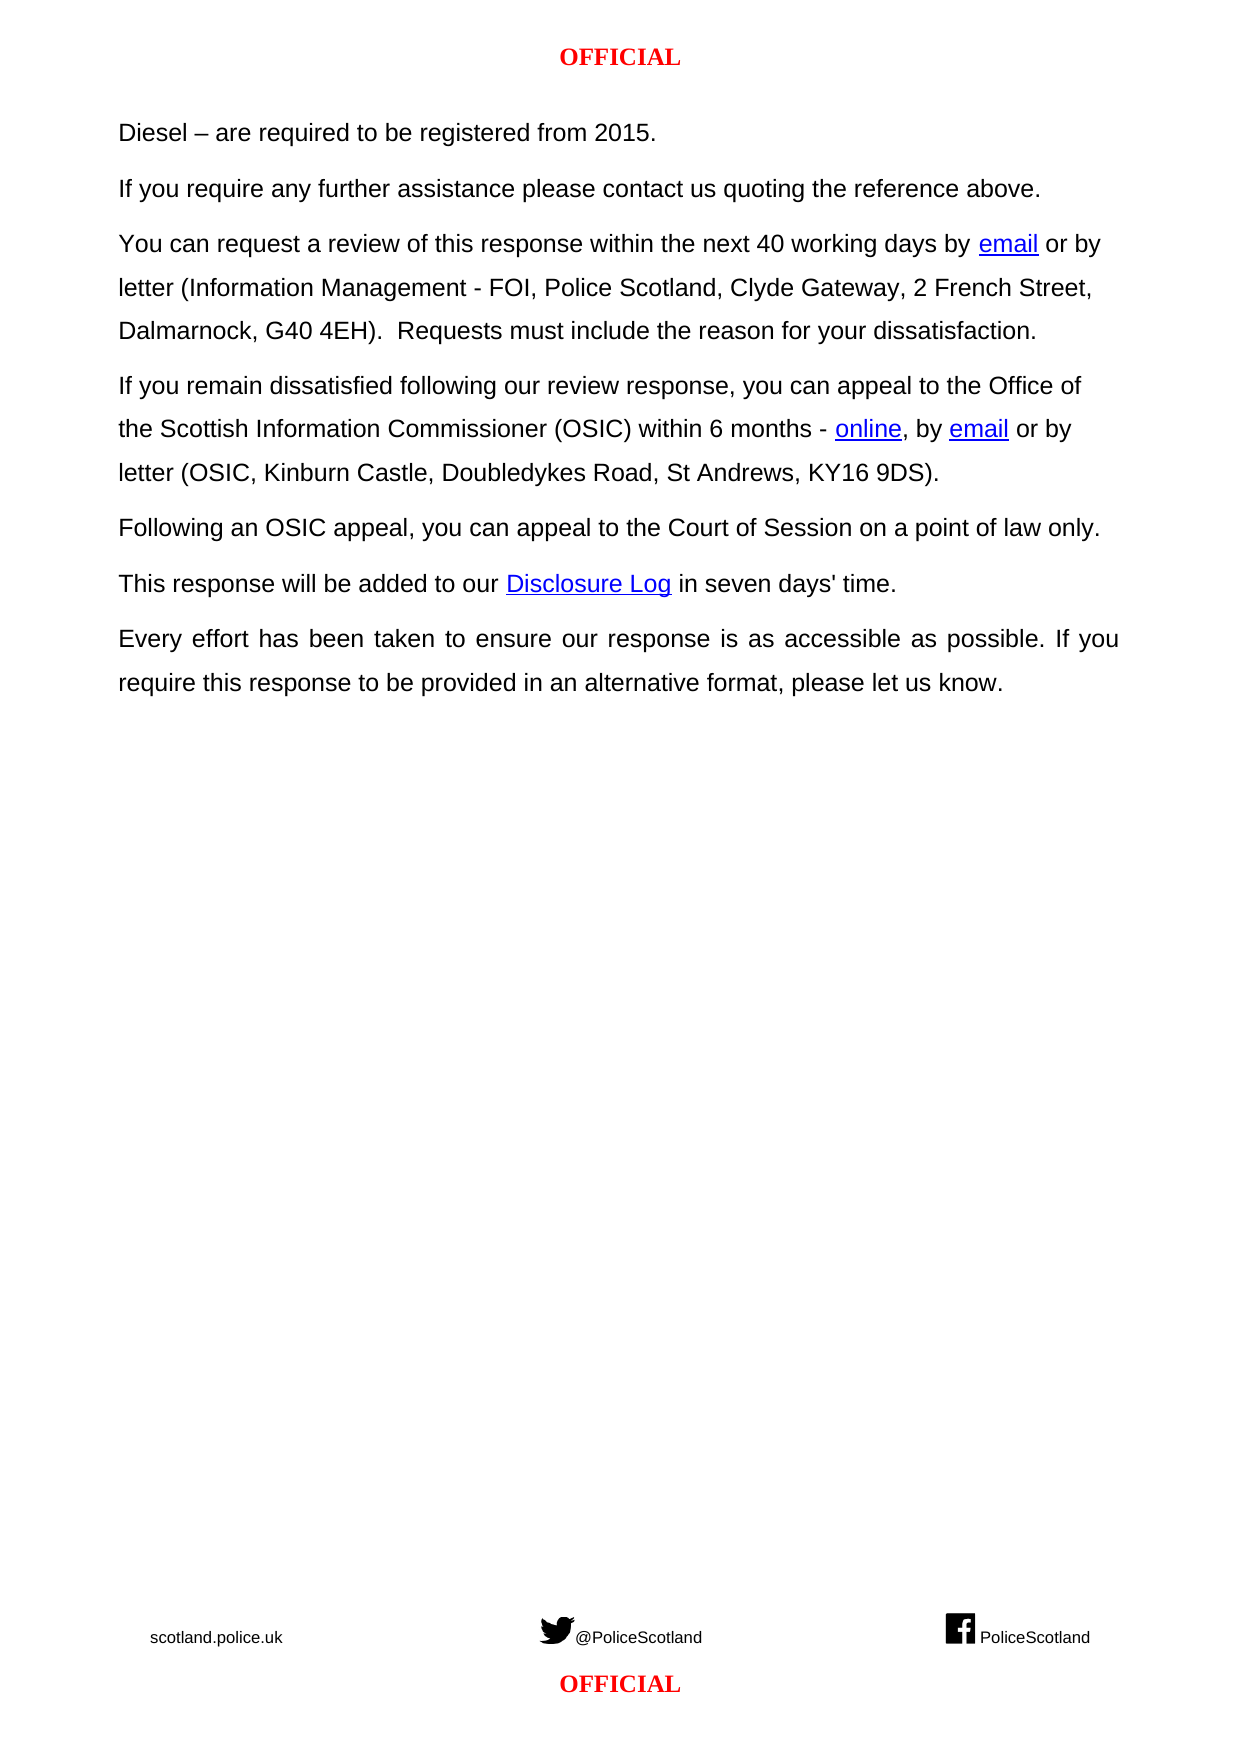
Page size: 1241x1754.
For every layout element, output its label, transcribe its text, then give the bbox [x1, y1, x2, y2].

text Every effort has been taken to ensure our response is as accessible as possible. If you require this response to be provided in an alternative format, please let us know. [118, 624, 1122, 696]
picture [538, 1617, 575, 1644]
picture [945, 1613, 976, 1644]
text Diesel – are required to be registered from 2015. [118, 118, 1122, 147]
text If you require any further assistance please contact us quoting the reference above. [118, 174, 1122, 202]
text This response will be added to our Disclosure Log in seven days' time. [118, 569, 1122, 597]
text You can request a review of this response within the next 40 working days by email or by letter (Information Management - FOI, Police Scotland, Clyde Gateway, 2 French Street, Dalmarnock, G40 4EH). Requests must include the reason for your dissatisfaction. [118, 229, 1122, 344]
text If you remain dissatisfied following our review response, you can appeal to the Office of the Scottish Information Commissioner (OSIC) within 6 months - online, by email or by letter (OSIC, Kinburn Castle, Doubledykes Road, St Andrews, KY16 9DS). [118, 371, 1122, 486]
text Following an OSIC appeal, you can appeal to the Court of Session on a point of law only. [118, 513, 1122, 542]
